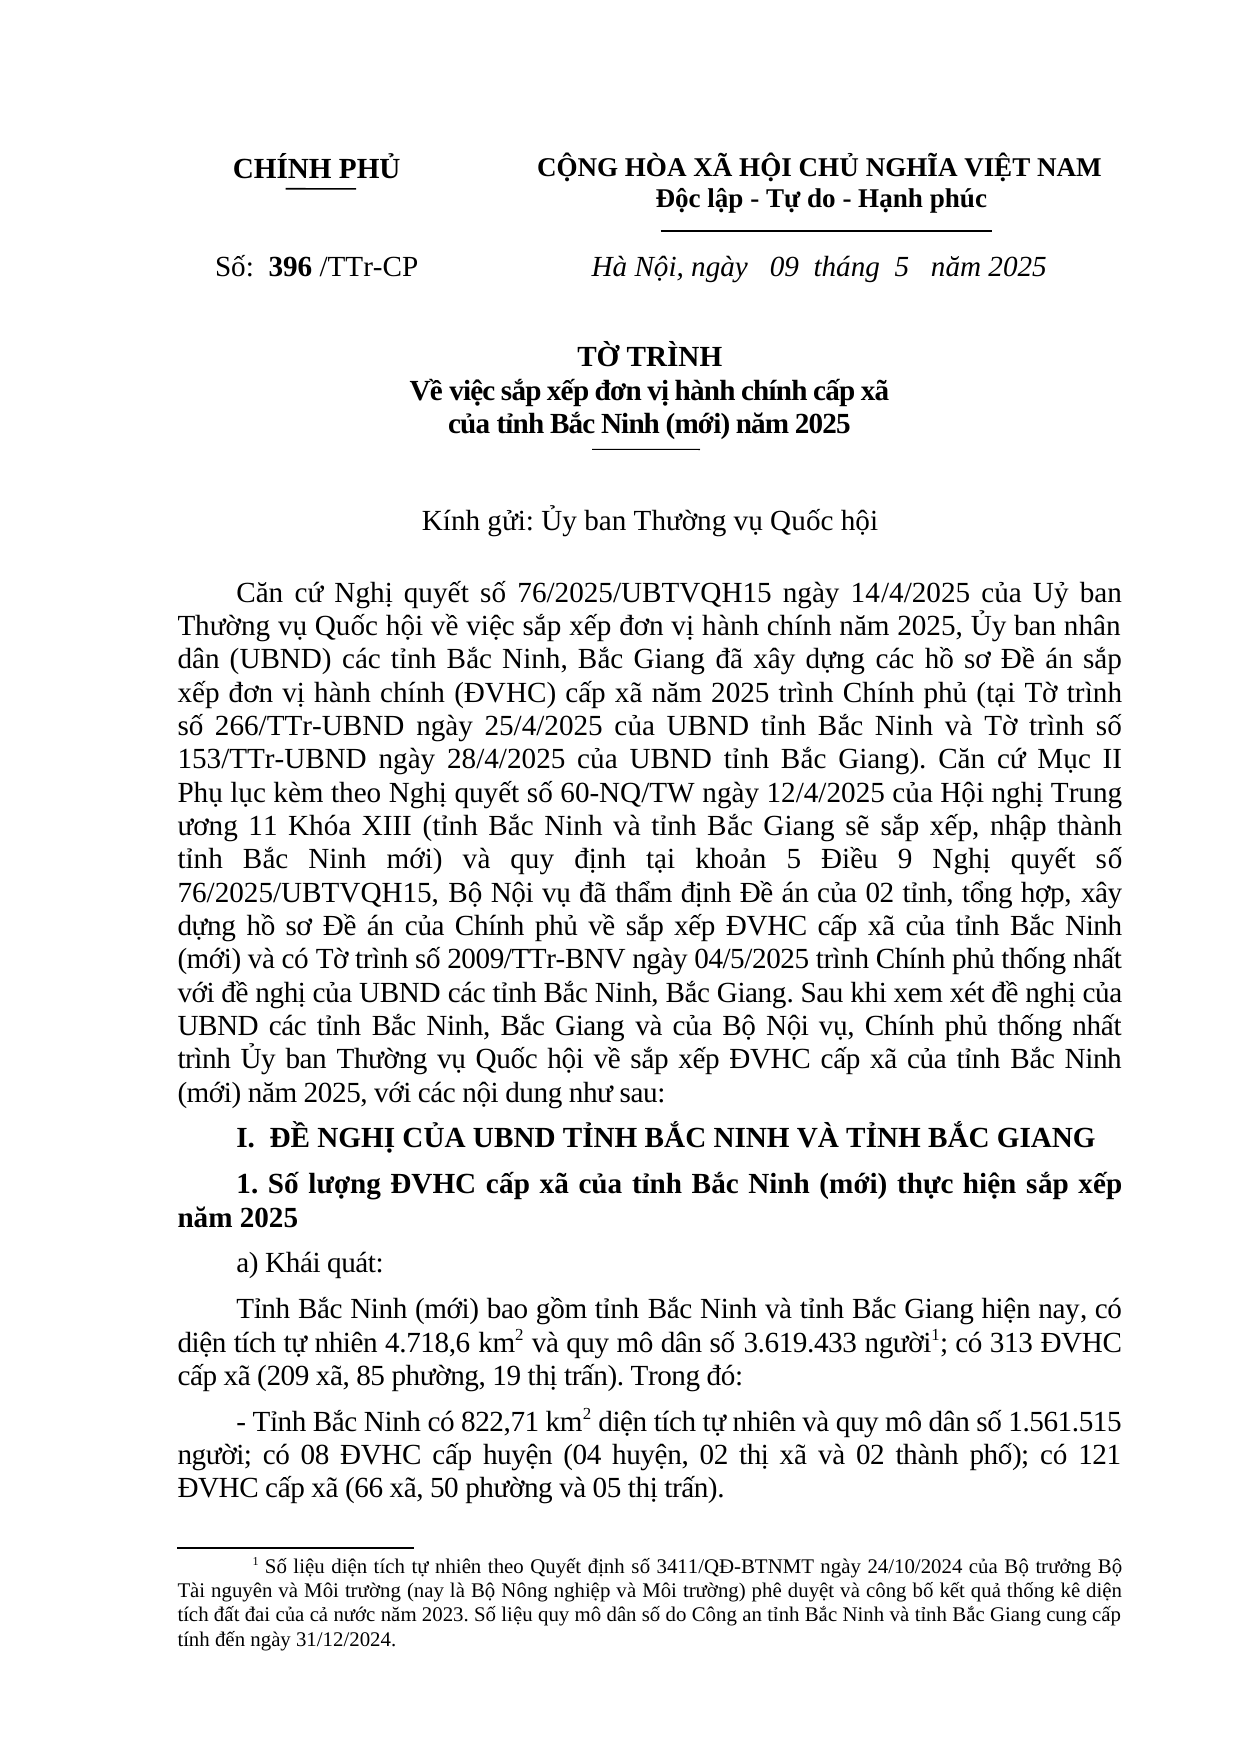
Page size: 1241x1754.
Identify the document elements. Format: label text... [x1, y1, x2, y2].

text của tỉnh Bắc Ninh (mới) năm 2025 [177, 406, 1122, 440]
table_cell Hà Nội, ngày 09 tháng 5 năm 2025 [486, 216, 1152, 314]
text I. ĐỀ NGHỊ CỦA UBND TỈNH BẮC NINH VÀ TỈNH BẮC GIANG [177, 1121, 1122, 1154]
table_header CHÍNH PHỦ [147, 151, 486, 216]
text Căn cứ Nghị quyết số 76/2025/UBTVQH15 ngày 14/4/2025 của Uỷ ban Thường vụ Quốc hội về việc sắp xếp đơn vị hành chính năm 2025, Ủy ban nhân dân (UBND) các tỉnh Bắc Ninh, Bắc Giang đã xây dựng các hồ sơ Đề án sắp xếp đơn vị hành chính (ĐVHC) cấp xã năm 2025 trình Chính phủ (tại Tờ trình số 266/TTr-UBND ngày 25/4/2025 của UBND tỉnh Bắc Ninh và Tờ trình số 153/TTr-UBND ngày 28/4/2025 của UBND tỉnh Bắc Giang). Căn cứ Mục II Phụ lục kèm theo Nghị quyết số 60-NQ/TW ngày 12/4/2025 của Hội nghị Trung ương 11 Khóa XIII (tỉnh Bắc Ninh và tỉnh Bắc Giang sẽ sắp xếp, nhập thành tỉnh Bắc Ninh mới) và quy định tại khoản 5 Điều 9 Nghị quyết số 76/2025/UBTVQH15, Bộ Nội vụ đã thẩm định Đề án của 02 tỉnh, tổng hợp, xây dựng hồ sơ Đề án của Chính phủ về sắp xếp ĐVHC cấp xã của tỉnh Bắc Ninh (mới) và có Tờ trình số 2009/TTr-BNV ngày 04/5/2025 trình Chính phủ thống nhất với đề nghị của UBND các tỉnh Bắc Ninh, Bắc Giang. Sau khi xem xét đề nghị của UBND các tỉnh Bắc Ninh, Bắc Giang và của Bộ Nội vụ, Chính phủ thống nhất trình Ủy ban Thường vụ Quốc hội về sắp xếp ĐVHC cấp xã của tỉnh Bắc Ninh (mới) năm 2025, với các nội dung như sau: [177, 575, 1122, 1109]
text Kính gửi: Ủy ban Thường vụ Quốc hội [177, 502, 1122, 538]
text Tỉnh Bắc Ninh (mới) bao gồm tỉnh Bắc Ninh và tỉnh Bắc Giang hiện nay, có diện tích tự nhiên 4.718,6 km2 và quy mô dân số 3.619.433 người; có 313 ĐVHC cấp xã (209 xã, 85 phường, 19 thị trấn). Trong đó: [177, 1292, 1122, 1392]
text 1. Số lượng ĐVHC cấp xã của tỉnh Bắc Ninh (mới) thực hiện sắp xếp năm 2025 [177, 1167, 1122, 1234]
text Về việc sắp xếp đơn vị hành chính cấp xã [177, 373, 1122, 406]
text a) Khái quát: [177, 1246, 1122, 1279]
text - Tỉnh Bắc Ninh có 822,71 km2 diện tích tự nhiên và quy mô dân số 1.561.515 người; có 08 ĐVHC cấp huyện (04 huyện, 02 thị xã và 02 thành phố); có 121 ĐVHC cấp xã (66 xã, 50 phường và 05 thị trấn). [177, 1404, 1122, 1504]
table_cell Số: 396 /TTr-CP [147, 216, 486, 314]
table_header CỘNG HÒA XÃ HỘI CHỦ NGHĨA VIỆT NAM Độc lập - Tự do - Hạnh phúc [486, 151, 1152, 216]
subtitle TỜ TRÌNH [177, 339, 1122, 373]
